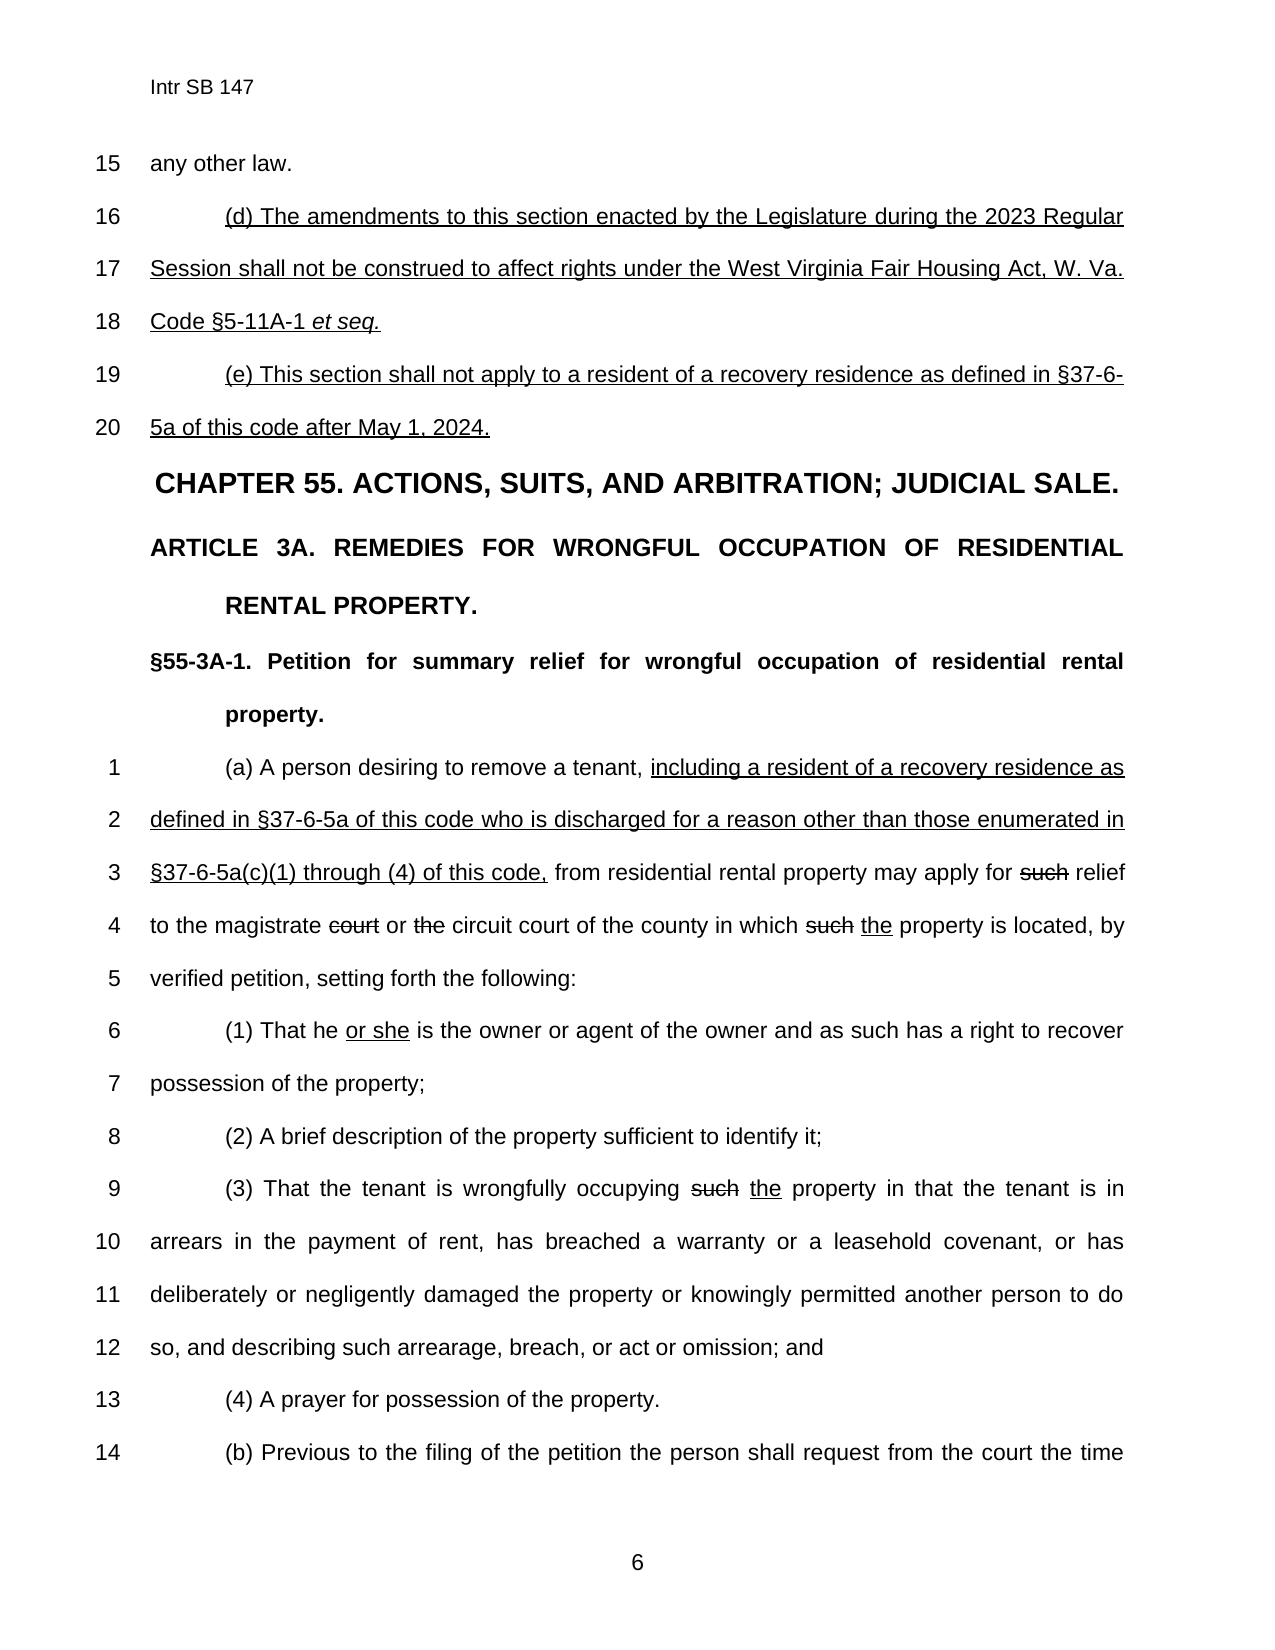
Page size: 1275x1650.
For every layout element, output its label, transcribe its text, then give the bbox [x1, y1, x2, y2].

text (d) The amendments to this section enacted by the Legislature during the 2023 Regular Session shall not be construed to affect rights under the West Virginia Fair Housing Act, W. Va. Code §5-11A-1 et seq. [150, 203, 1125, 334]
text (1) That he or she is the owner or agent of the owner and as such has a right to recover possession of the property; [150, 1017, 1125, 1096]
subtitle chapter 55. actions, suits, and arbitration; judicial sale. [150, 466, 1125, 500]
text (a) A person desiring to remove a tenant, including a resident of a recovery residence as defined in §37-6-5a of this code who is discharged for a reason other than those enumerated in §37-6-5a(c)(1) through (4) of this code, from residential rental property may apply for such relief to the magistrate court or the circuit court of the county in which such the property is located, by verified petition, setting forth the following: [150, 830, 1125, 991]
text (4) A prayer for possession of the property. [150, 1386, 1125, 1413]
subtitle article 3a. remedies for wrongful occupation of residential rental property. [150, 533, 1125, 619]
text (e) This section shall not apply to a resident of a recovery residence as defined in §37-6-5a of this code after May 1, 2024. [150, 361, 1125, 440]
text (2) A brief description of the property sufficient to identify it; [150, 1123, 1125, 1149]
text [150, 150, 1125, 176]
text (a) A person desiring to remove a tenant, including a resident of a recovery residence as defined in §37-6-5a of this code who is discharged for a reason other than those enumerated in §37-6-5a(c)(1) through (4) of this code, from residential rental property may apply for such relief to the magistrate court or the circuit court of the county in which such the property is located, by verified petition, setting forth the following: [150, 754, 1125, 829]
text (3) That the tenant is wrongfully occupying such the property in that the tenant is in arrears in the payment of rent, has breached a warranty or a leasehold covenant, or has deliberately or negligently damaged the property or knowingly permitted another person to do so, and describing such arrearage, breach, or act or omission; and [150, 1175, 1125, 1360]
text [150, 1439, 1125, 1465]
subtitle §55-3A-1. Petition for summary relief for wrongful occupation of residential rental property. [150, 648, 1125, 727]
